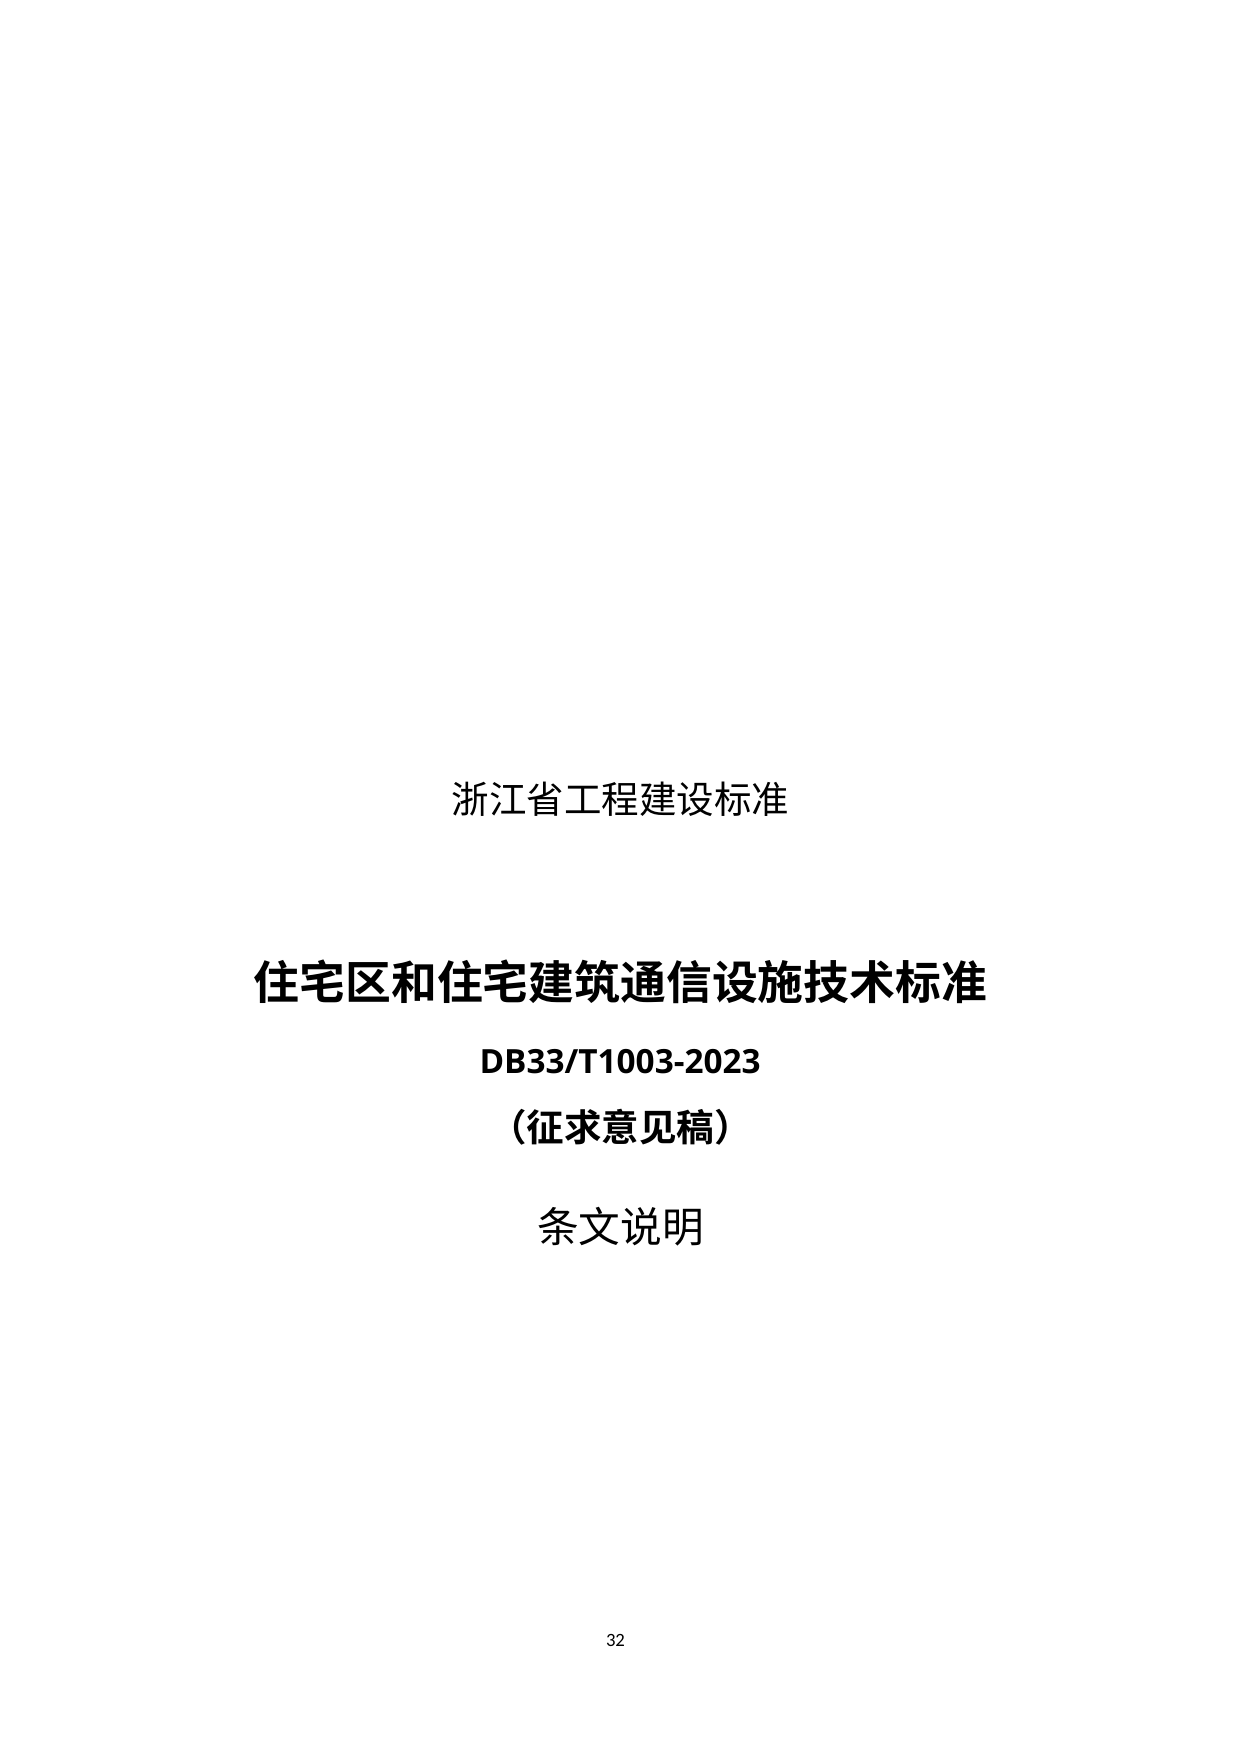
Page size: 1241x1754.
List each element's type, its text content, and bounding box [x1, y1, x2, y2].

text （征求意见稿） [207, 1093, 1033, 1158]
text 条文说明 [207, 1205, 1033, 1252]
text 浙江省工程建设标准 [207, 778, 1033, 822]
text 住宅区和住宅建筑通信设施技术标准 [207, 931, 1033, 1028]
text DB33/T1003-2023 [207, 1028, 1033, 1093]
